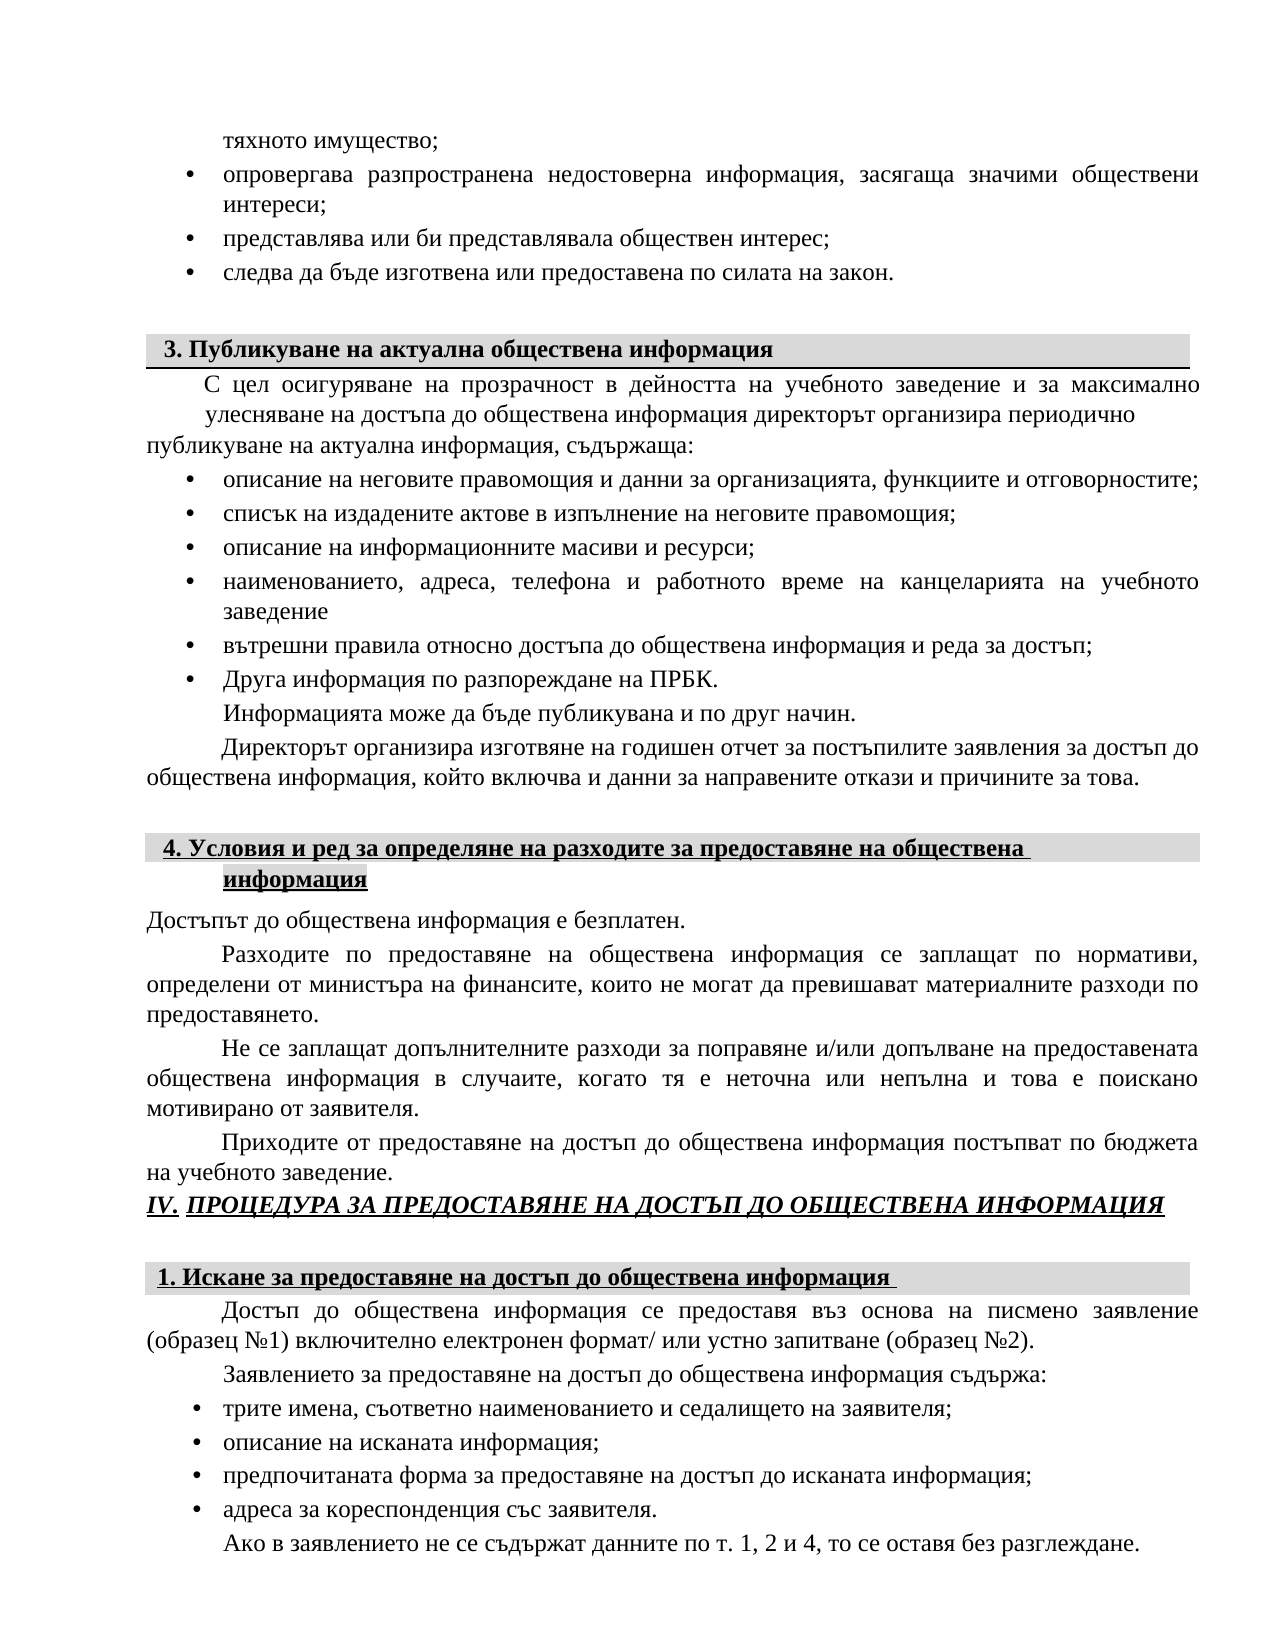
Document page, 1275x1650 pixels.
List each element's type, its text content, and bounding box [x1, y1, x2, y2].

text информация [223, 864, 1200, 893]
list описание на информационните масиви и ресурси; [186, 532, 1200, 561]
text публикуване на актуална информация, съдържаща: [146, 430, 1200, 459]
list описание на неговите правомощия и данни за организацията, функциите и отговорностите; [186, 464, 1200, 493]
text Разходите по предоставяне на обществена информация се заплащат по нормативи, определени от министъра на финансите, които не могат да превишават материалните разходи по предоставянето. [146, 939, 1200, 1028]
list опровергава разпространена недостоверна информация, засягаща значими обществени интереси; [186, 159, 1200, 218]
text тяхното имущество; [223, 125, 1200, 154]
list описание на исканата информация; [192, 1426, 1200, 1455]
list наименованието, адреса, телефона и работното време на канцеларията на учебното заведение [186, 566, 1200, 625]
text Приходите от предоставяне на достъп до обществена информация постъпват по бюджета на учебното заведение. [146, 1127, 1200, 1185]
list адреса за кореспонденция със заявителя. [192, 1494, 1200, 1523]
table_header 3. Публикуване на актуална обществена информация [146, 334, 1190, 367]
text Информацията може да бъде публикувана и по друг начин. [223, 698, 1200, 727]
list Друга информация по разпореждане на ПРБК. [186, 664, 1200, 693]
subtitle IV. ПРОЦЕДУРА ЗА ПРЕДОСТАВЯНЕ НА ДОСТЪП ДО ОБЩЕСТВЕНА ИНФОРМАЦИЯ [146, 1190, 1201, 1219]
text Достъпът до обществена информация е безплатен. [146, 906, 1200, 934]
text Не се заплащат допълнителните разходи за поправяне и/или допълване на предоставената обществена информация в случаите, когато тя е неточна или непълна и това е поискано мотивирано от заявителя. [146, 1033, 1200, 1122]
list трите имена, съответно наименованието и седалището на заявителя; [192, 1392, 1200, 1421]
text 4. Условия и ред за определяне на разходите за предоставяне на обществена [145, 833, 1200, 862]
table_header 1. Искане за предоставяне на достъп до обществена информация [145, 1262, 1190, 1295]
text Достъп до обществена информация се предоставя въз основа на писмено заявление (образец №1) включително електронен формат/ или устно запитване (образец №2). [146, 1295, 1200, 1353]
text Ако в заявлението не се съдържат данните по т. 1, 2 и 4, то се оставя без разглеждане. [223, 1528, 1200, 1557]
list списък на издадените актове в изпълнение на неговите правомощия; [186, 498, 1200, 527]
list представлява или би представлявала обществен интерес; [186, 223, 1200, 252]
text С цел осигуряване на прозрачност в дейността на учебното заведение и за максимално улесняване на достъпа до обществена информация директорът организира периодично [204, 369, 1201, 428]
list предпочитаната форма за предоставяне на достъп до исканата информация; [192, 1460, 1200, 1489]
text Директорът организира изготвяне на годишен отчет за постъпилите заявления за достъп до обществена информация, който включва и данни за направените откази и причините за това. [146, 732, 1200, 790]
text Заявлението за предоставяне на достъп до обществена информация съдържа: [223, 1359, 1200, 1387]
list вътрешни правила относно достъпа до обществена информация и реда за достъп; [186, 630, 1200, 659]
list следва да бъде изготвена или предоставена по силата на закон. [186, 257, 1200, 286]
